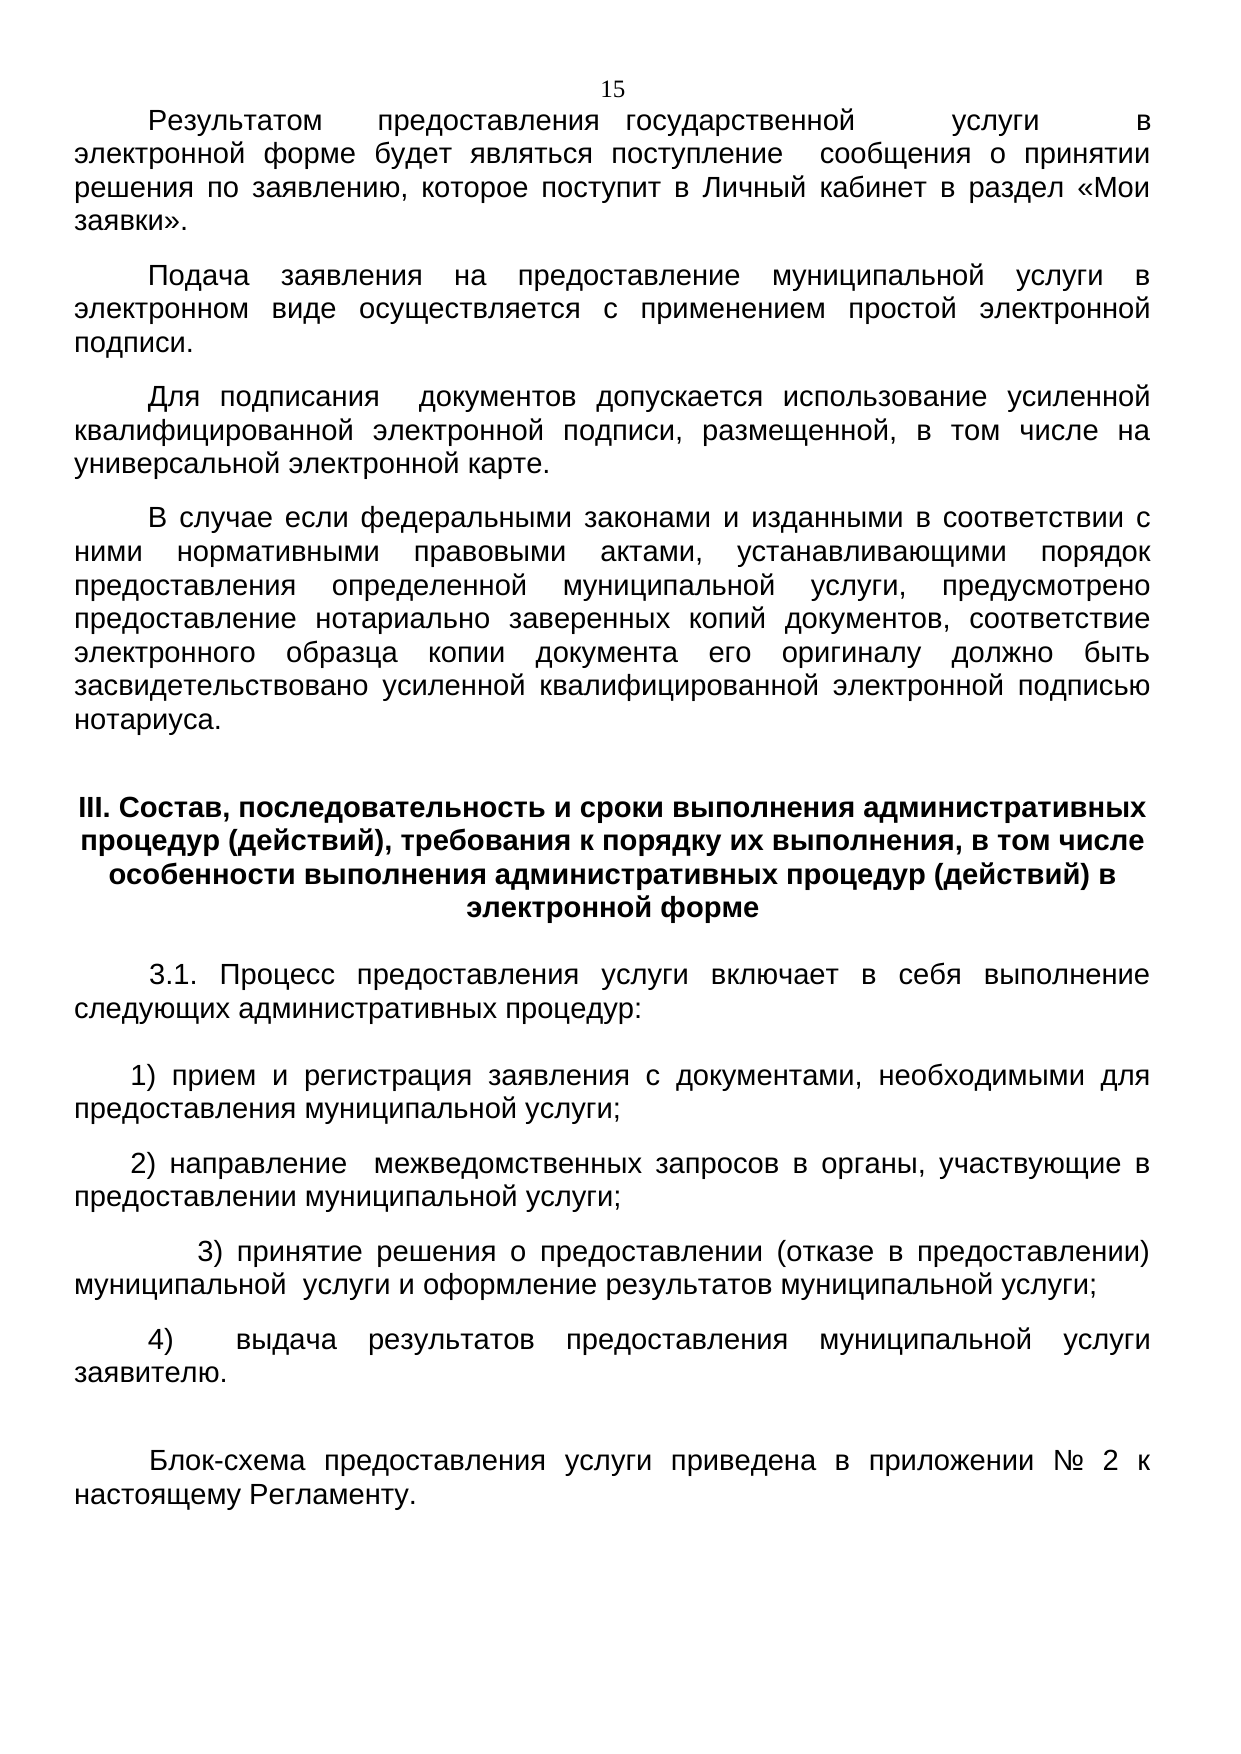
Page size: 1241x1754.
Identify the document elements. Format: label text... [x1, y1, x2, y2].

text Блок-схема предоставления услуги приведена в приложении № 2 к настоящему Регламенту. [74, 1443, 1152, 1510]
text 4) выдача результатов предоставления муниципальной услуги заявителю. [74, 1322, 1152, 1389]
text 3) принятие решения о предоставлении (отказе в предоставлении) муниципальной услуги и оформление результатов муниципальной услуги; [74, 1234, 1152, 1301]
text III. Состав, последовательность и сроки выполнения административных процедур (действий), требования к порядку их выполнения, в том числе особенности выполнения административных процедур (действий) в электронной форме [74, 790, 1152, 924]
text Подача заявления на предоставление муниципальной услуги в электронном виде осуществляется с применением простой электронной подписи. [74, 258, 1152, 358]
text 2) направление межведомственных запросов в органы, участвующие в предоставлении муниципальной услуги; [74, 1146, 1152, 1213]
text 1) прием и регистрация заявления с документами, необходимыми для предоставления муниципальной услуги; [74, 1058, 1152, 1125]
text 3.1. Процесс предоставления услуги включает в себя выполнение следующих административных процедур: [74, 957, 1152, 1024]
text В случае если федеральными законами и изданными в соответствии с ними нормативными правовыми актами, устанавливающими порядок предоставления определенной муниципальной услуги, предусмотрено предоставление нотариально заверенных копий документов, соответствие электронного образца копии документа его оригиналу должно быть засвидетельствовано усиленной квалифицированной электронной подписью нотариуса. [74, 501, 1152, 735]
text Для подписания документов допускается использование усиленной квалифицированной электронной подписи, размещенной, в том числе на универсальной электронной карте. [74, 379, 1152, 480]
text Результатом предоставления государственной услуги в электронной форме будет являться поступление сообщения о принятии решения по заявлению, которое поступит в Личный кабинет в раздел «Мои заявки». [74, 103, 1152, 237]
